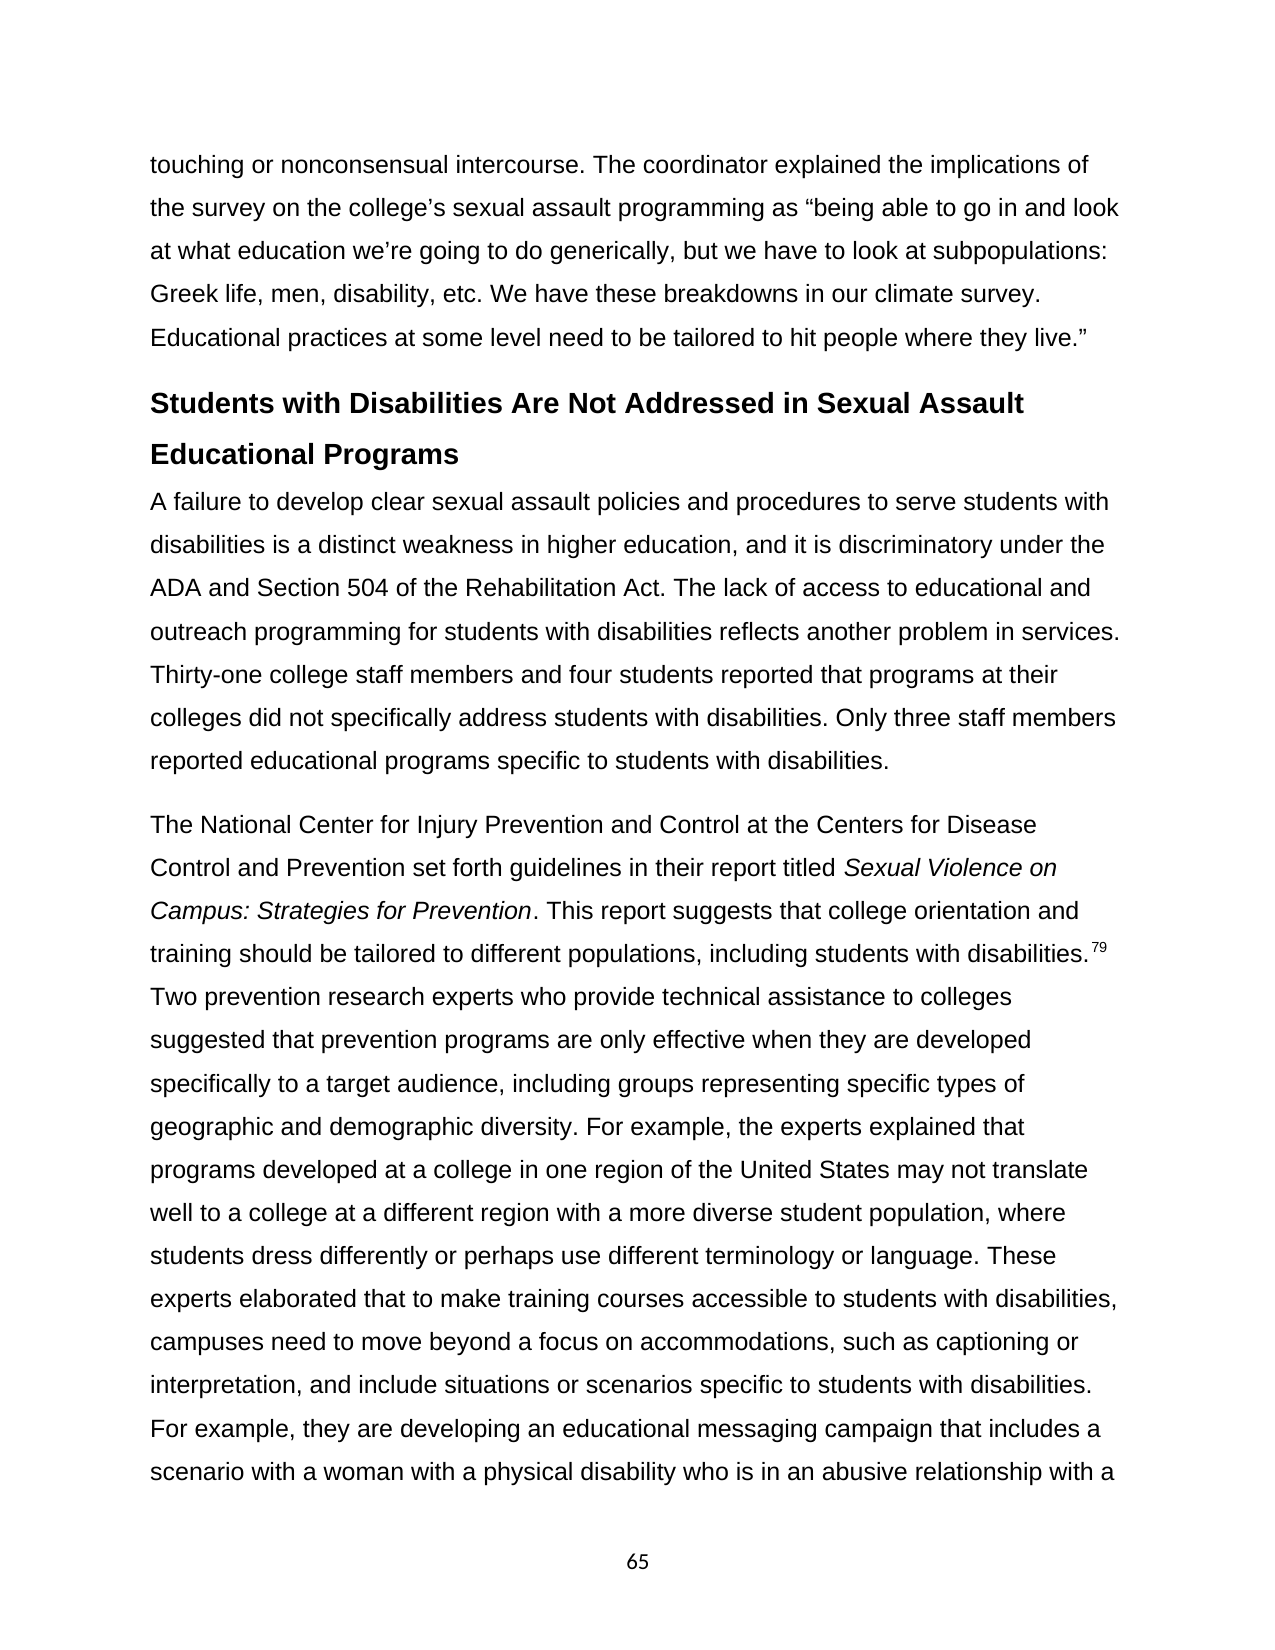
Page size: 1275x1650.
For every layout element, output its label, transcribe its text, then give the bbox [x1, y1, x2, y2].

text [150, 150, 1125, 351]
text A failure to develop clear sexual assault policies and procedures to serve students with disabilities is a distinct weakness in higher education, and it is discriminatory under the ADA and Section 504 of the Rehabilitation Act. The lack of access to educational and outreach programming for students with disabilities reflects another problem in services. Thirty-one college staff members and four students reported that programs at their colleges did not specifically address students with disabilities. Only three staff members reported educational programs specific to students with disabilities. [150, 487, 1125, 774]
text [150, 810, 1125, 1485]
subtitle Students with Disabilities Are Not Addressed in Sexual Assault Educational Programs [150, 386, 1125, 470]
